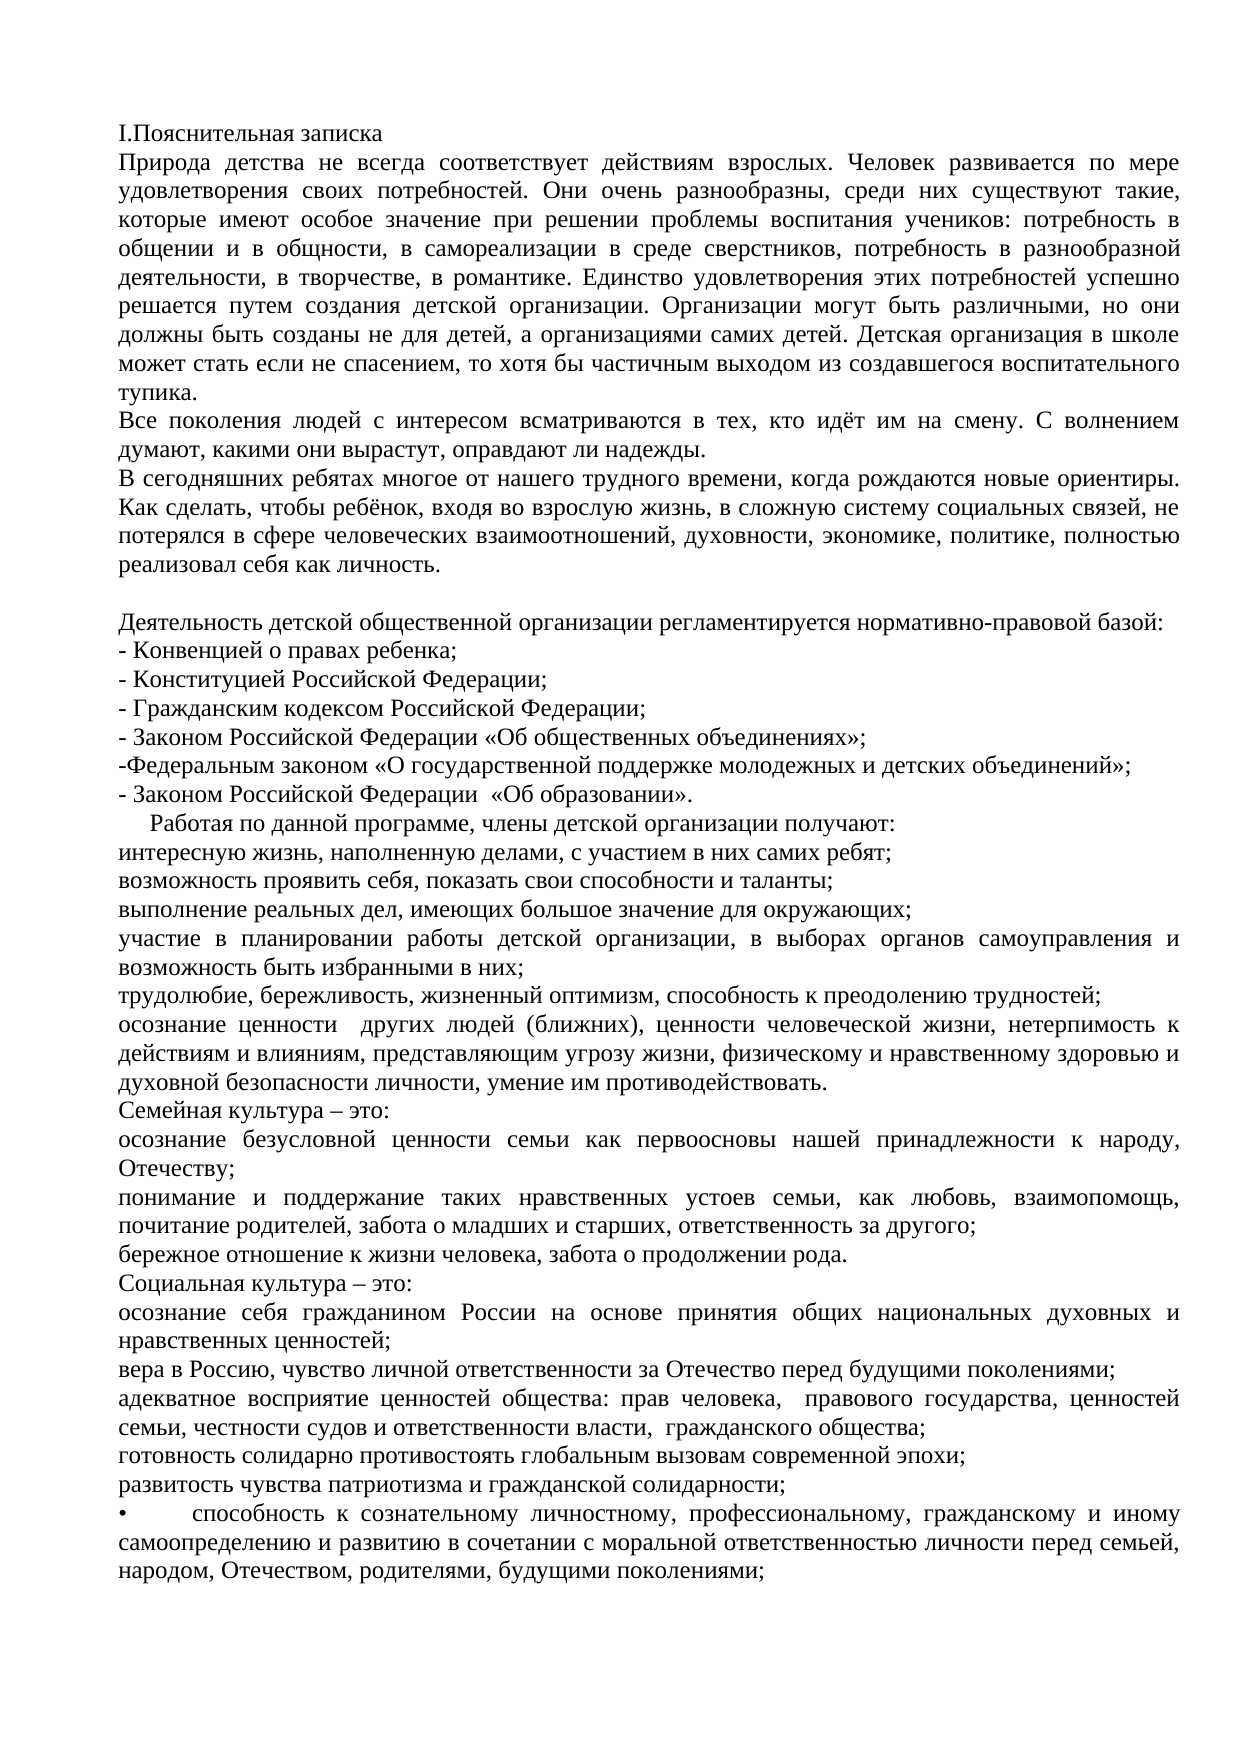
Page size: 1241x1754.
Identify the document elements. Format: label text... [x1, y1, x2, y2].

text - Законом Российской Федерации «Об общественных объединениях»; [118, 722, 1181, 751]
text бережное отношение к жизни человека, забота о продолжении рода. [118, 1239, 1181, 1268]
text • способность к сознательному личностному, профессиональному, гражданскому и иному самоопределению и развитию в сочетании с моральной ответственностью личности перед семьей, народом, Отечеством, родителями, будущими поколениями; [118, 1498, 1181, 1584]
text участие в планировании работы детской организации, в выборах органов самоуправления и возможность быть избранными в них; [118, 923, 1181, 981]
text - Конституцией Российской Федерации; [118, 664, 1181, 693]
text вера в Россию, чувство личной ответственности за Отечество перед будущими поколениями; [118, 1354, 1181, 1383]
text осознание себя гражданином России на основе принятия общих национальных духовных и нравственных ценностей; [118, 1297, 1181, 1354]
text Семейная культура – это: [118, 1096, 1181, 1124]
text -Федеральным законом «О государственной поддержке молодежных и детских объединений»; [118, 751, 1181, 779]
text развитость чувства патриотизма и гражданской солидарности; [118, 1469, 1181, 1498]
text I.Пояснительная записка [118, 118, 1181, 147]
text понимание и поддержание таких нравственных устоев семьи, как любовь, взаимопомощь, почитание родителей, забота о младших и старших, ответственность за другого; [118, 1182, 1181, 1239]
text В сегодняшних ребятах многое от нашего трудного времени, когда рождаются новые ориентиры. Как сделать, чтобы ребёнок, входя во взрослую жизнь, в сложную систему социальных связей, не потерялся в сфере человеческих взаимоотношений, духовности, экономике, политике, полностью реализовал себя как личность. [118, 463, 1181, 578]
text Социальная культура – это: [118, 1268, 1181, 1297]
text Работая по данной программе, члены детской организации получают: [118, 808, 1181, 837]
text Деятельность детской общественной организации регламентируется нормативно-правовой базой: [118, 607, 1181, 636]
text возможность проявить себя, показать свои способности и таланты; [118, 866, 1181, 894]
text осознание ценности других людей (ближних), ценности человеческой жизни, нетерпимость к действиям и влияниям, представляющим угрозу жизни, физическому и нравственному здоровью и духовной безопасности личности, умение им противодействовать. [118, 1009, 1181, 1096]
text - Законом Российской Федерации «Об образовании». [118, 779, 1181, 808]
text Природа детства не всегда соответствует действиям взрослых. Человек развивается по мере удовлетворения своих потребностей. Они очень разнообразны, среди них существуют такие, которые имеют особое значение при решении проблемы воспитания учеников: потребность в общении и в общности, в самореализации в среде сверстников, потребность в разнообразной деятельности, в творчестве, в романтике. Единство удовлетворения этих потребностей успешно решается путем создания детской организации. Организации могут быть различными, но они должны быть созданы не для детей, а организациями самих детей. Детская организация в школе может стать если не спасением, то хотя бы частичным выходом из создавшегося воспитательного тупика. Все поколения людей с интересом всматриваются в тех, кто идёт им на смену. С волнением думают, какими они вырастут, оправдают ли надежды. [118, 147, 1181, 463]
text интересную жизнь, наполненную делами, с участием в них самих ребят; [118, 837, 1181, 866]
text осознание безусловной ценности семьи как первоосновы нашей принадлежности к народу, Отечеству; [118, 1124, 1181, 1182]
text - Конвенцией о правах ребенка; [118, 636, 1181, 664]
text трудолюбие, бережливость, жизненный оптимизм, способность к преодолению трудностей; [118, 981, 1181, 1009]
text - Гражданским кодексом Российской Федерации; [118, 693, 1181, 722]
text готовность солидарно противостоять глобальным вызовам современной эпохи; [118, 1441, 1181, 1469]
text адекватное восприятие ценностей общества: прав человека, правового государства, ценностей семьи, честности судов и ответственности власти, гражданского общества; [118, 1383, 1181, 1441]
text выполнение реальных дел, имеющих большое значение для окружающих; [118, 894, 1181, 923]
